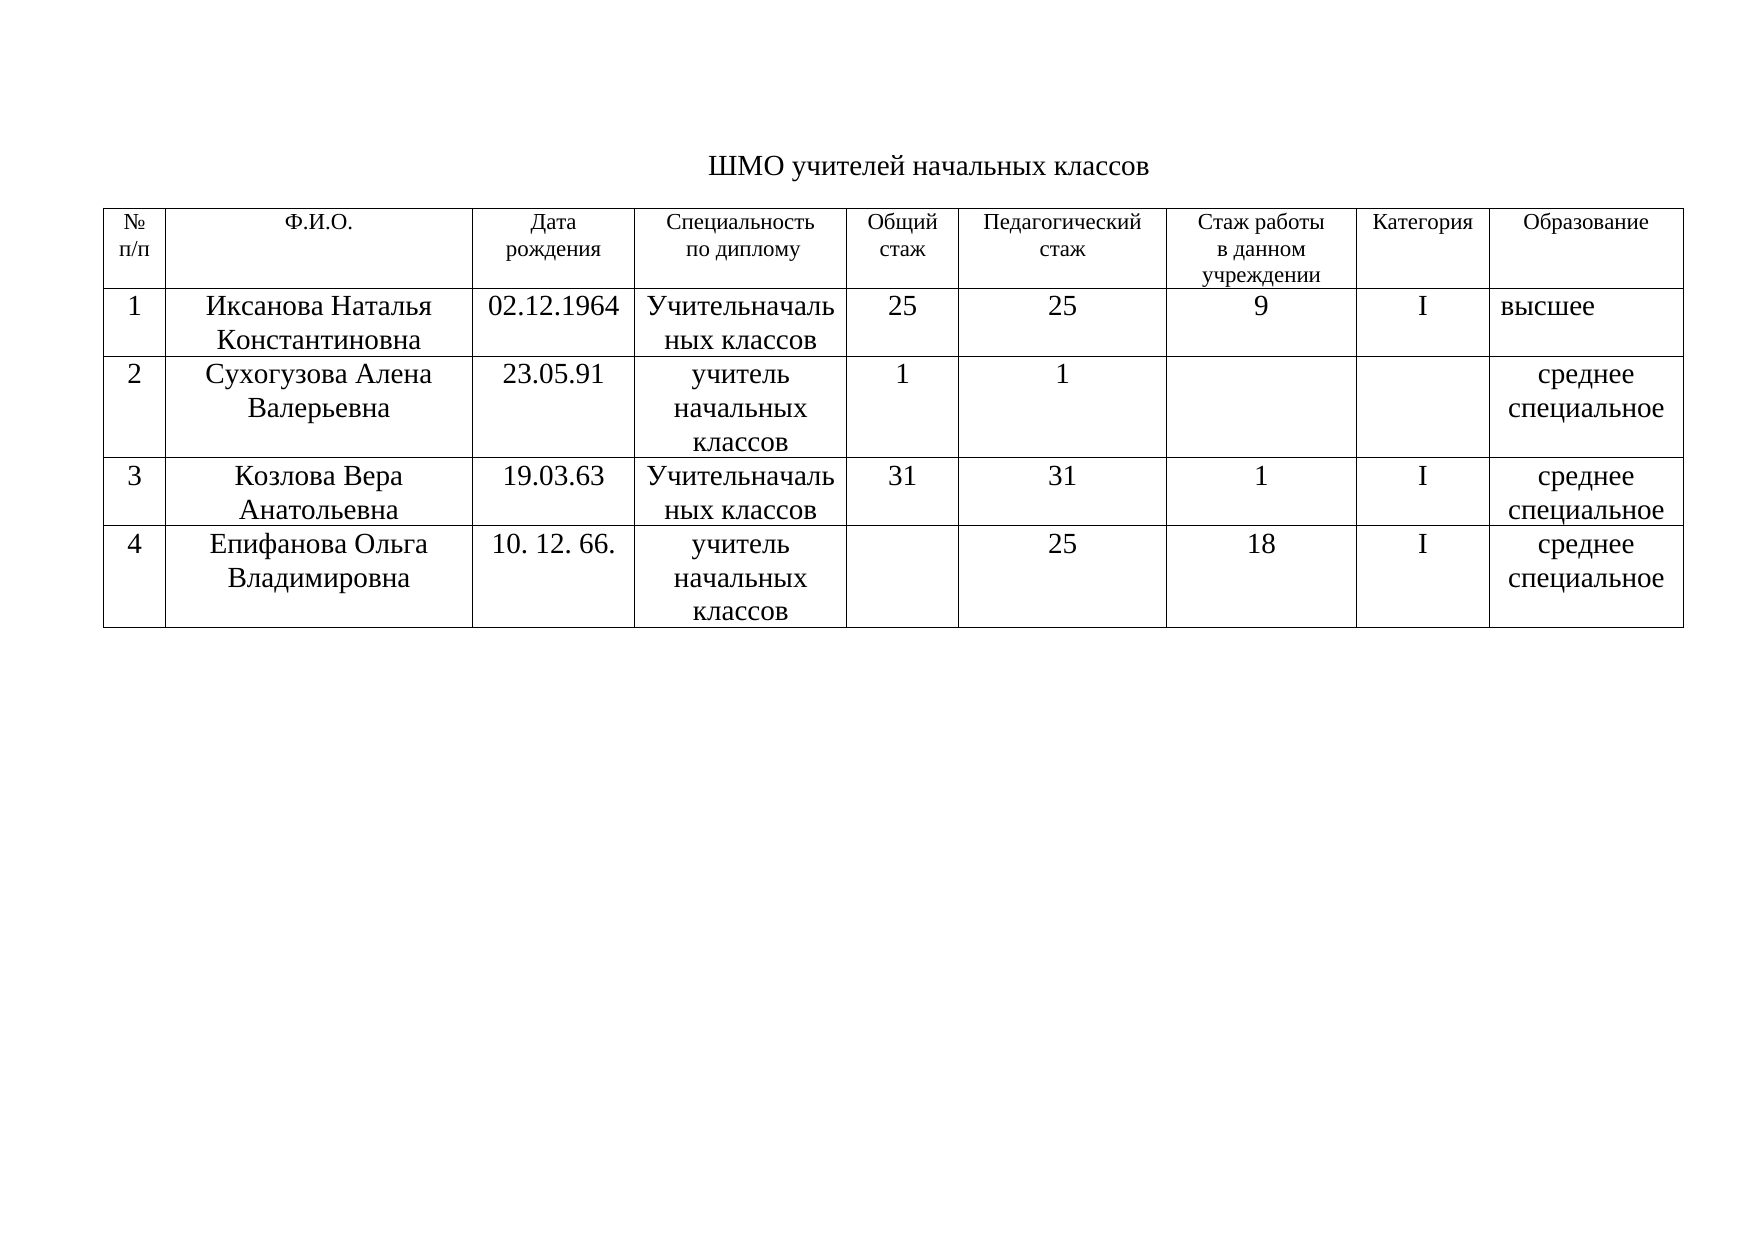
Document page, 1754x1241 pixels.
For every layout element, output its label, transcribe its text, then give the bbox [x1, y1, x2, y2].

table_cell 4 [104, 526, 165, 627]
table_cell I [1357, 289, 1489, 356]
table_cell учитель начальных классов [635, 526, 846, 627]
table_cell 3 [104, 458, 165, 525]
table_cell 1 [1167, 458, 1356, 525]
table_cell учитель начальных классов [635, 357, 846, 457]
table_cell 18 [1167, 526, 1356, 627]
text ШМО учителей начальных классов [222, 148, 1636, 182]
table_header Дата рождения [473, 209, 634, 287]
table_cell 9 [1167, 289, 1356, 356]
table_cell 25 [959, 526, 1166, 627]
table_cell 25 [847, 289, 958, 356]
table_header Образование [1490, 209, 1683, 287]
table_cell Епифанова Ольга Владимировна [166, 526, 472, 627]
table_cell 10. 12. 66. [473, 526, 634, 627]
table_cell 31 [959, 458, 1166, 525]
table_cell высшее [1490, 289, 1683, 356]
table_header Специальность по диплому [635, 209, 846, 287]
table_cell среднее специальное [1490, 526, 1683, 627]
table_cell 19.03.63 [473, 458, 634, 525]
table_header Педагогический стаж [959, 209, 1166, 287]
table_cell [1357, 357, 1489, 457]
table_cell Козлова Вера Анатольевна [166, 458, 472, 525]
table_cell 1 [959, 357, 1166, 457]
table_header № п/п [104, 209, 165, 287]
table_header Категория [1357, 209, 1489, 287]
table_cell 25 [959, 289, 1166, 356]
table_cell [847, 526, 958, 627]
table_cell 2 [104, 357, 165, 457]
table_cell 31 [847, 458, 958, 525]
table_cell I [1357, 458, 1489, 525]
table_cell 02.12.1964 [473, 289, 634, 356]
table_cell Сухогузова Алена Валерьевна [166, 357, 472, 457]
table_cell Учительначальных классов [635, 289, 846, 356]
table_cell I [1357, 526, 1489, 627]
table_header Ф.И.О. [166, 209, 472, 287]
table_cell 1 [104, 289, 165, 356]
table_cell среднее специальное [1490, 357, 1683, 457]
table_cell 1 [847, 357, 958, 457]
table_cell [1167, 357, 1356, 457]
table_cell Иксанова Наталья Константиновна [166, 289, 472, 356]
table_header Стаж работы в данном учреждении [1167, 209, 1356, 287]
table_cell Учительначальных классов [635, 458, 846, 525]
table_cell среднее специальное [1490, 458, 1683, 525]
table_cell 23.05.91 [473, 357, 634, 457]
table_header Общий стаж [847, 209, 958, 287]
